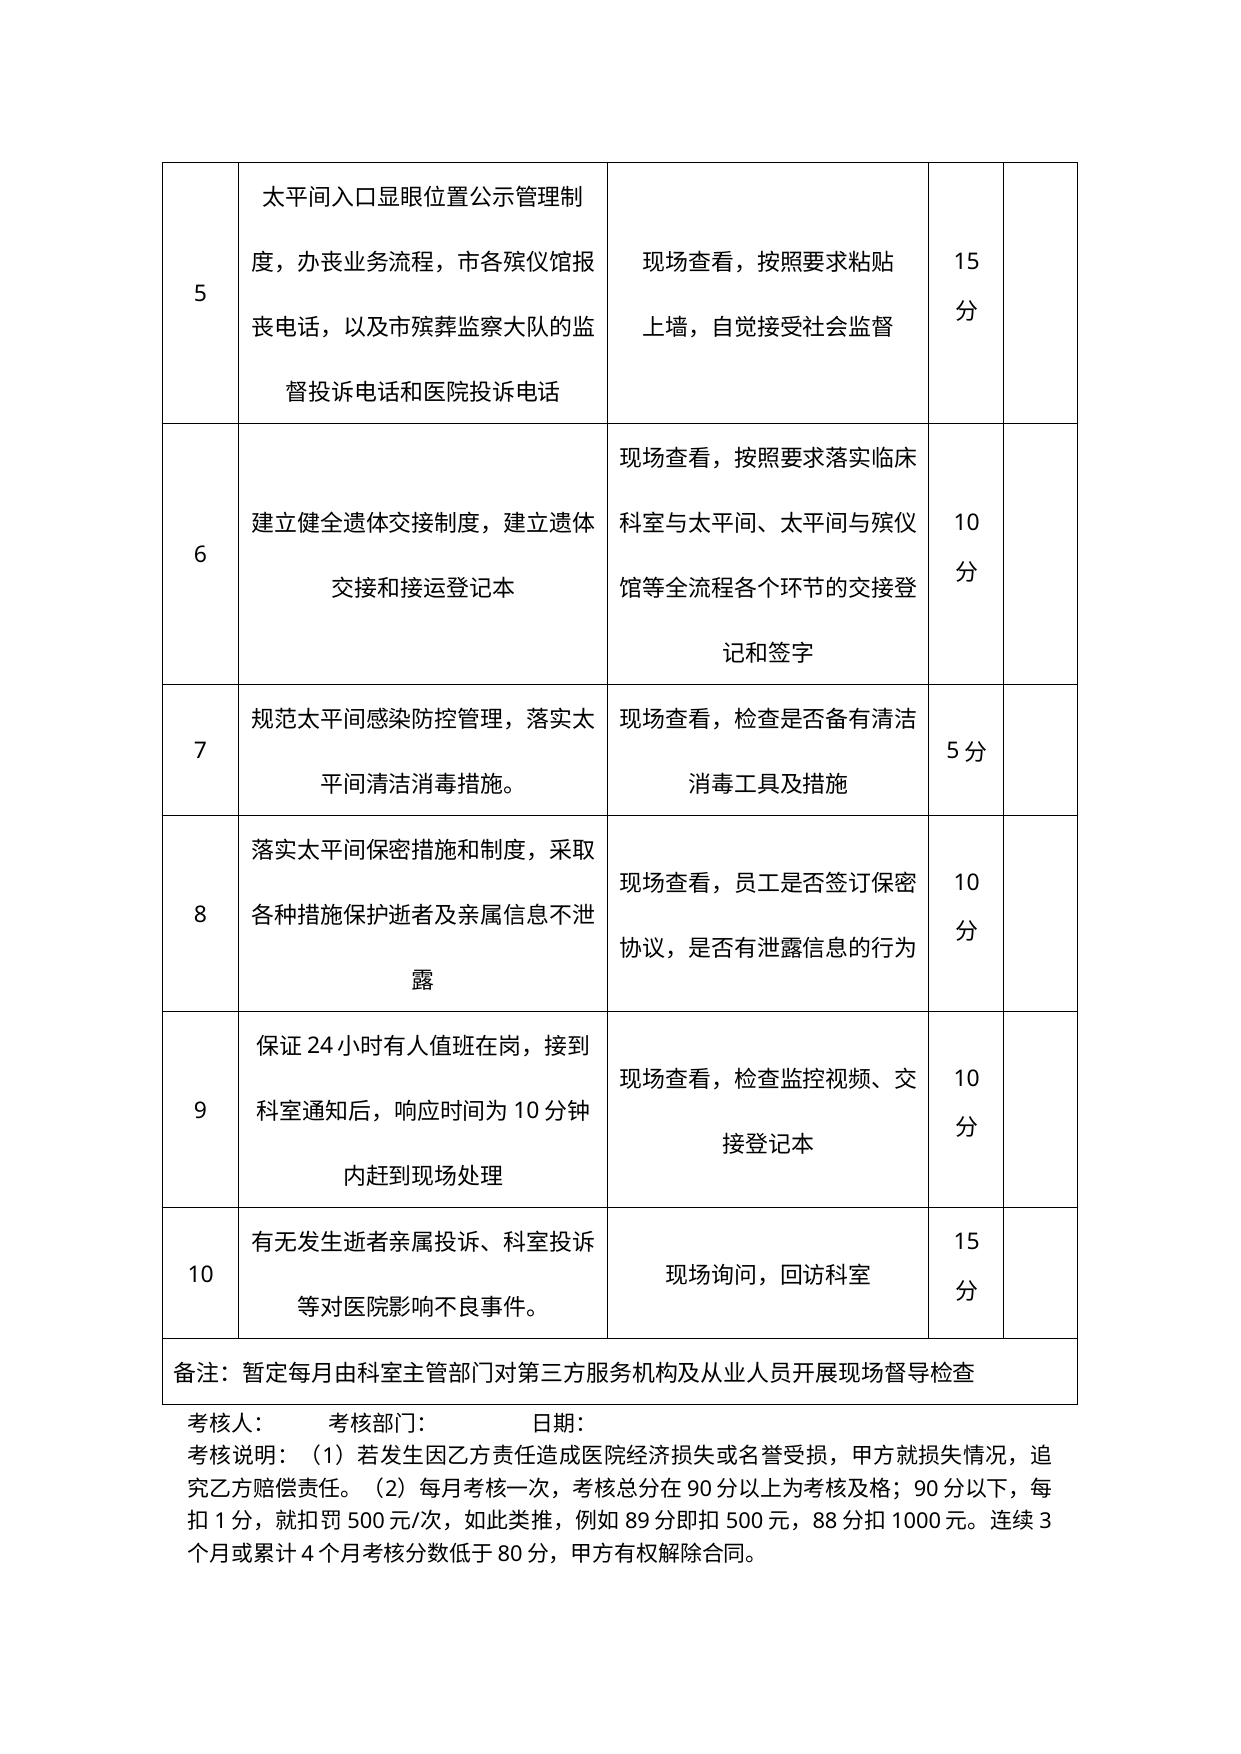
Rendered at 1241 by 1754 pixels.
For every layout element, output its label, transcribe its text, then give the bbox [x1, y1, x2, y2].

table_cell 9 [163, 1012, 238, 1207]
table_cell 8 [163, 816, 238, 1011]
table_cell 15分 [929, 1208, 1003, 1338]
table_cell 现场询问，回访科室 [608, 1208, 928, 1338]
table_cell 现场查看，按照要求粘贴 上墙，自觉接受社会监督 [608, 163, 928, 423]
table_cell 5分 [929, 685, 1003, 815]
text 考核说明：（1）若发生因乙方责任造成医院经济损失或名誉受损，甲方就损失情况，追究乙方赔偿责任。（2）每月考核一次，考核总分在90分以上为考核及格；90分以下，每扣1分，就扣罚500元/次，如此类推，例如89分即扣500元，88分扣1000元。连续3个月或累计4个月考核分数低于80分，甲方有权解除合同。 [187, 1438, 1053, 1568]
table_cell [1004, 424, 1077, 684]
text 考核人： 考核部门： 日期： [187, 1405, 1053, 1438]
table_cell 10 [163, 1208, 238, 1338]
table_cell 太平间入口显眼位置公示管理制度，办丧业务流程，市各殡仪馆报丧电话，以及市殡葬监察大队的监督投诉电话和医院投诉电话 [239, 163, 607, 423]
table_cell 现场查看，检查监控视频、交接登记本 [608, 1012, 928, 1207]
table_cell 5 [163, 163, 238, 423]
table_cell 保证24小时有人值班在岗，接到科室通知后，响应时间为10分钟内赶到现场处理 [239, 1012, 607, 1207]
table_cell 现场查看，按照要求落实临床科室与太平间、太平间与殡仪馆等全流程各个环节的交接登记和签字 [608, 424, 928, 684]
table_cell [1004, 816, 1077, 1011]
table_cell [1004, 685, 1077, 815]
table_cell 备注：暂定每月由科室主管部门对第三方服务机构及从业人员开展现场督导检查 [163, 1339, 1077, 1404]
table_cell 15分 [929, 163, 1003, 423]
table_cell 建立健全遗体交接制度，建立遗体交接和接运登记本 [239, 424, 607, 684]
table_cell 现场查看，检查是否备有清洁消毒工具及措施 [608, 685, 928, 815]
table_cell 规范太平间感染防控管理，落实太平间清洁消毒措施。 [239, 685, 607, 815]
table_cell 现场查看，员工是否签订保密协议，是否有泄露信息的行为 [608, 816, 928, 1011]
table_cell [1004, 1208, 1077, 1338]
table_cell 有无发生逝者亲属投诉、科室投诉等对医院影响不良事件。 [239, 1208, 607, 1338]
table_cell 10分 [929, 424, 1003, 684]
table_cell [1004, 163, 1077, 423]
table_cell 落实太平间保密措施和制度，采取各种措施保护逝者及亲属信息不泄露 [239, 816, 607, 1011]
table_cell 7 [163, 685, 238, 815]
table_cell 10分 [929, 816, 1003, 1011]
table_cell 10分 [929, 1012, 1003, 1207]
table_cell [1004, 1012, 1077, 1207]
table_cell 6 [163, 424, 238, 684]
